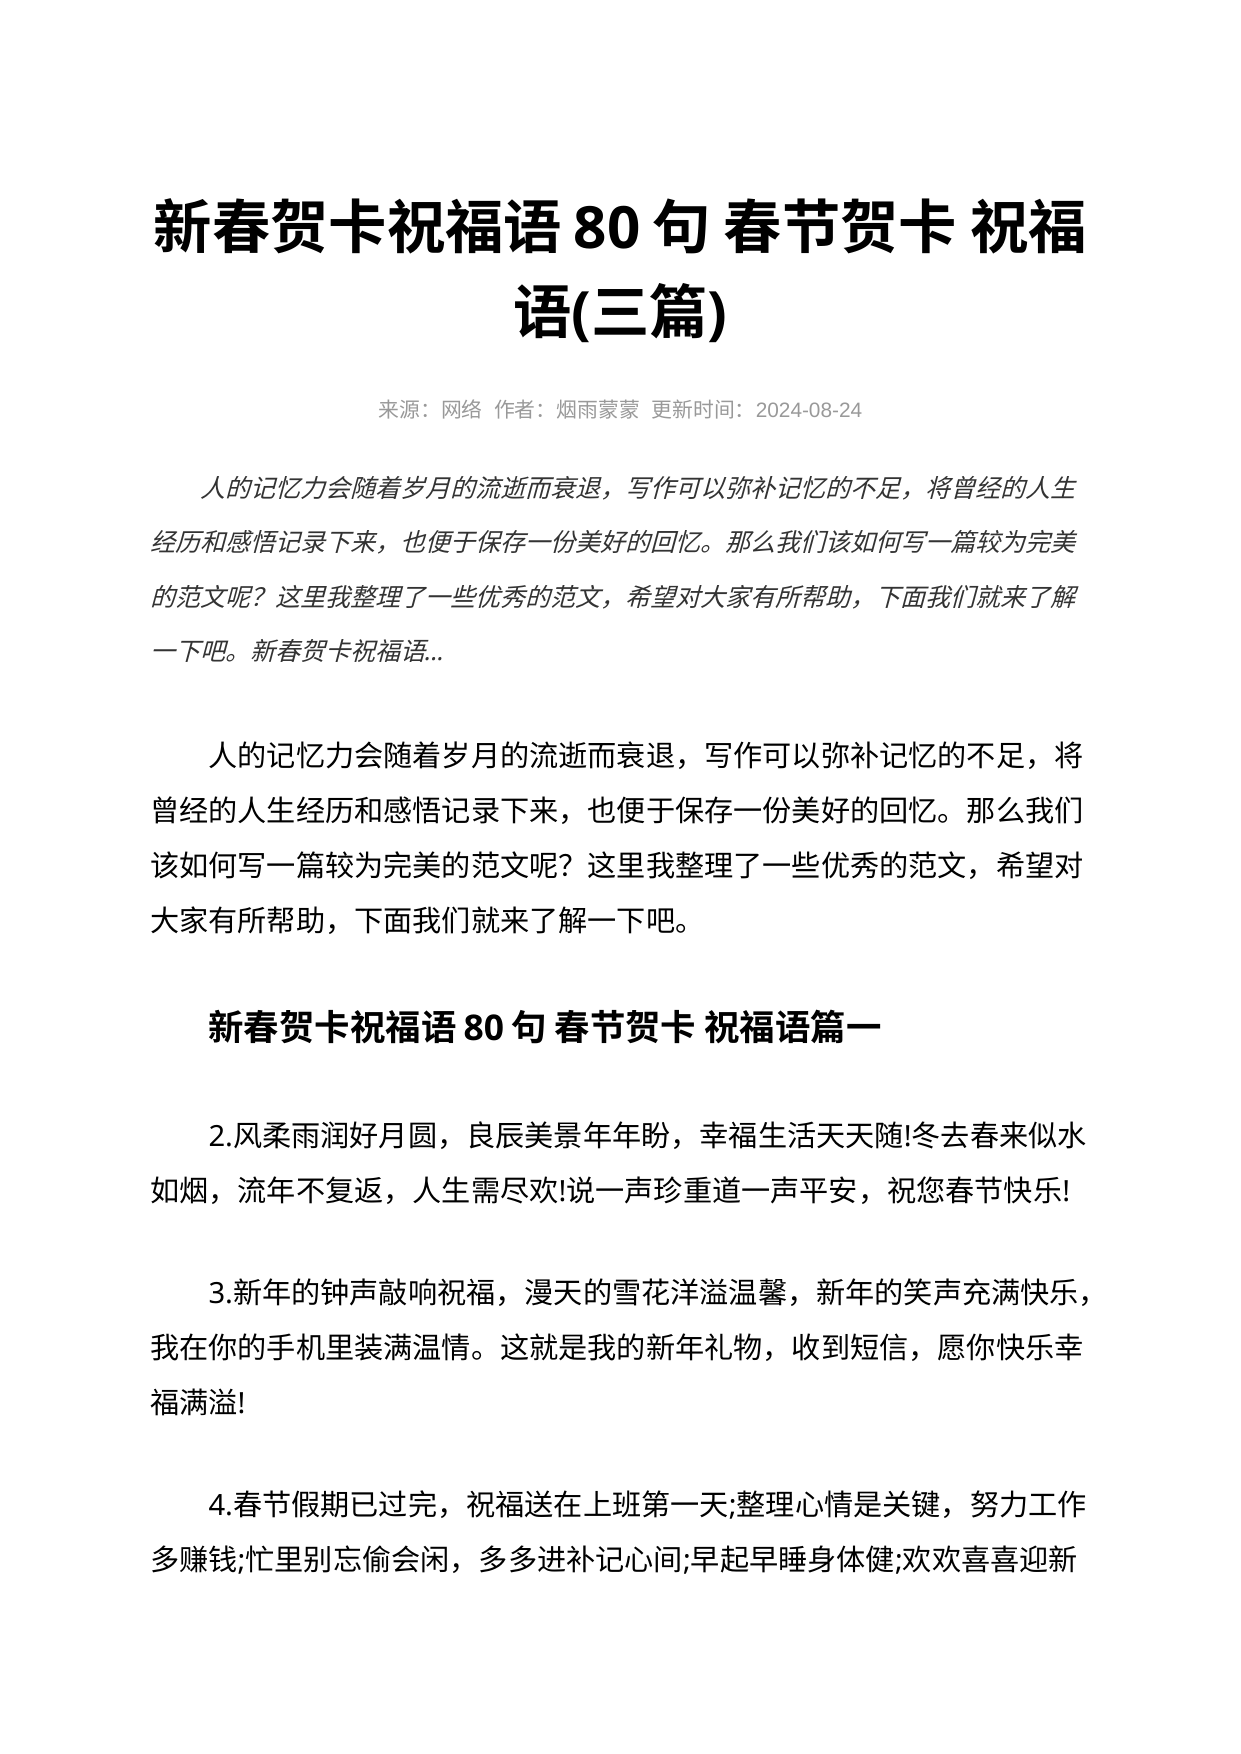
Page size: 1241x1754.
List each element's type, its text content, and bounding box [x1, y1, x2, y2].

text 3.新年的钟声敲响祝福，漫天的雪花洋溢温馨，新年的笑声充满快乐，我在你的手机里装满温情。这就是我的新年礼物，收到短信，愿你快乐幸福满溢! [150, 1270, 1090, 1422]
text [150, 1482, 1090, 1579]
text 来源：网络 作者：烟雨蒙蒙 更新时间：2024-08-24 [150, 398, 1090, 422]
subtitle 新春贺卡祝福语80句 春节贺卡 祝福语(三篇) [150, 181, 1090, 351]
text 新春贺卡祝福语80句 春节贺卡 祝福语篇一 [150, 999, 1090, 1051]
text 人的记忆力会随着岁月的流逝而衰退，写作可以弥补记忆的不足，将曾经的人生经历和感悟记录下来，也便于保存一份美好的回忆。那么我们该如何写一篇较为完美的范文呢？这里我整理了一些优秀的范文，希望对大家有所帮助，下面我们就来了解一下吧。 [150, 733, 1090, 940]
text 2.风柔雨润好月圆，良辰美景年年盼，幸福生活天天随!冬去春来似水如烟，流年不复返，人生需尽欢!说一声珍重道一声平安，祝您春节快乐! [150, 1113, 1090, 1210]
text 人的记忆力会随着岁月的流逝而衰退，写作可以弥补记忆的不足，将曾经的人生经历和感悟记录下来，也便于保存一份美好的回忆。那么我们该如何写一篇较为完美的范文呢？这里我整理了一些优秀的范文，希望对大家有所帮助，下面我们就来了解一下吧。新春贺卡祝福语... [150, 468, 1090, 668]
